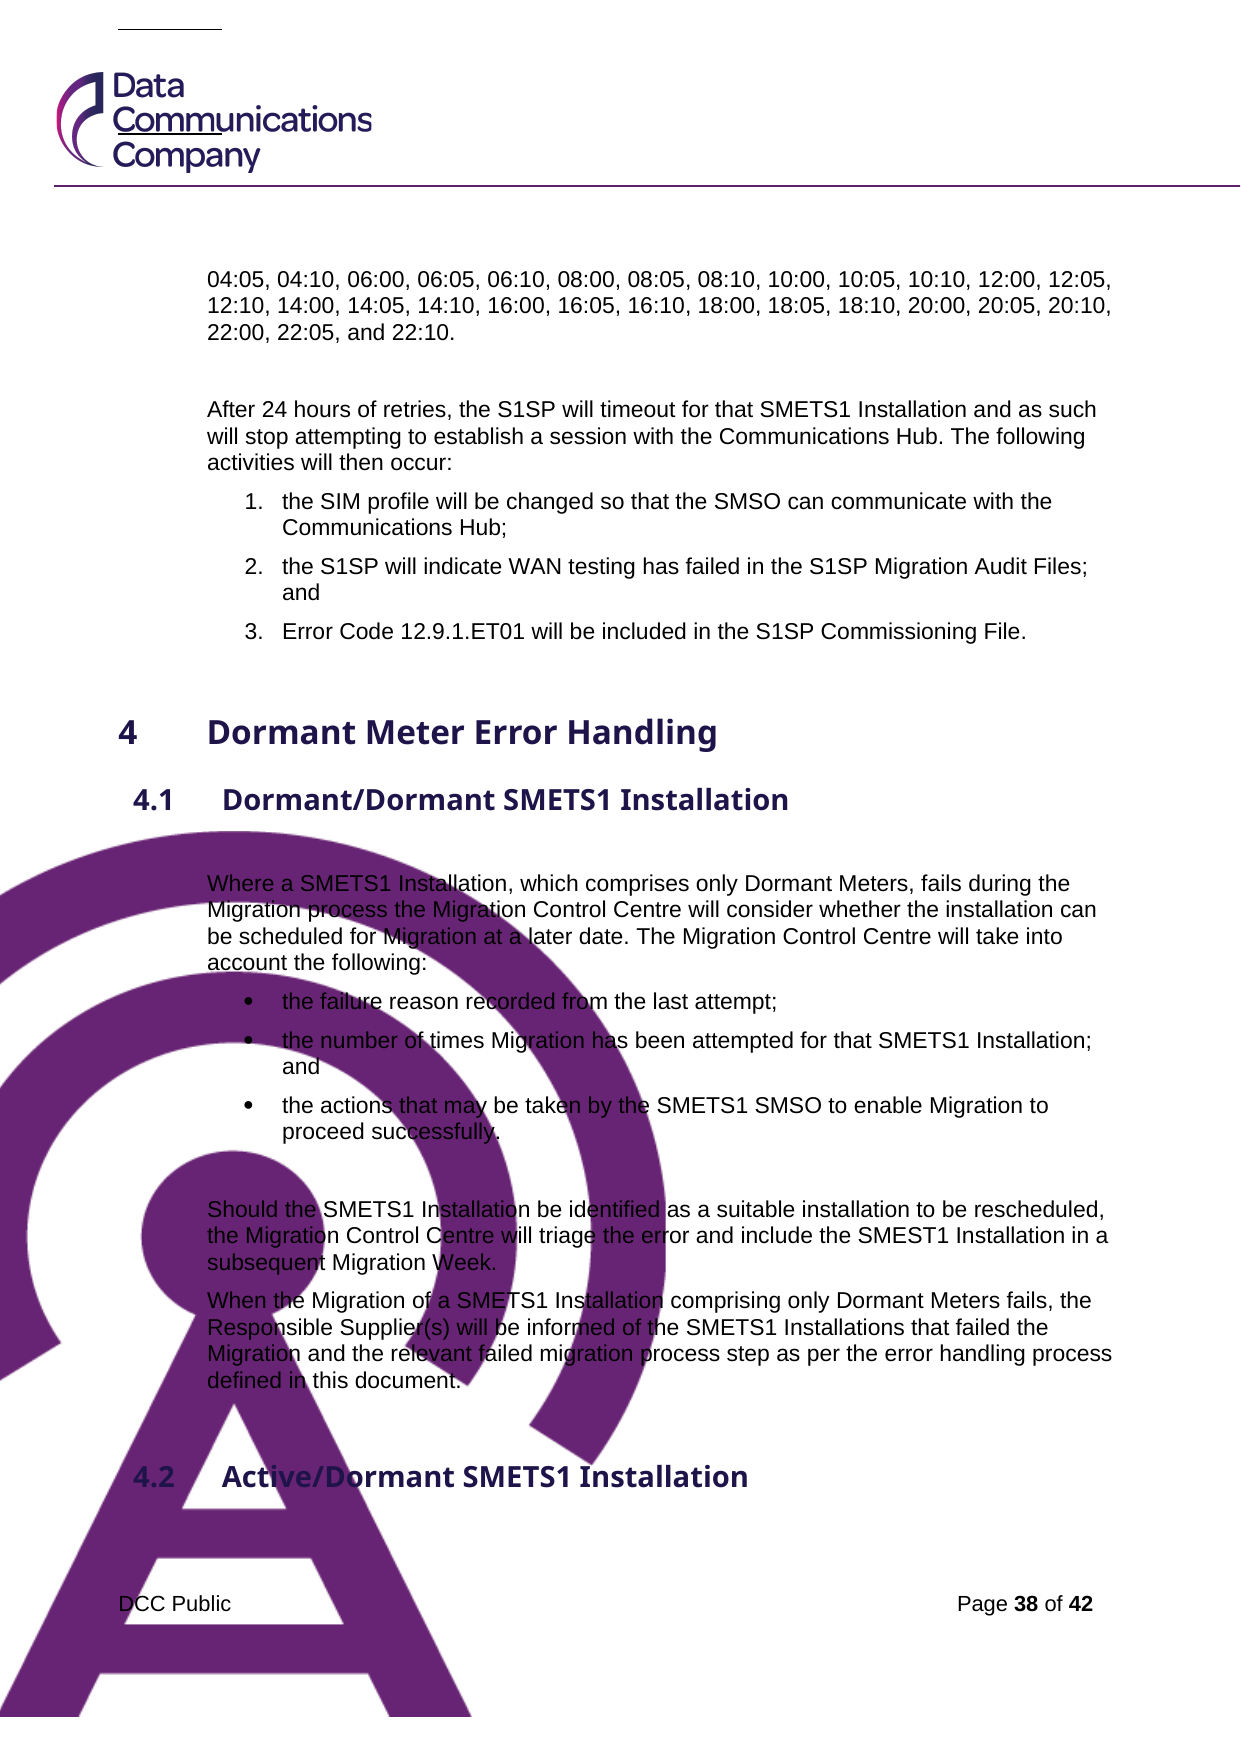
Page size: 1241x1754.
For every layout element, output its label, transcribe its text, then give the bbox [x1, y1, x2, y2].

text Should the SMETS1 Installation be identified as a suitable installation to be rescheduled, the Migration Control Centre will triage the error and include the SMEST1 Installation in a subsequent Migration Week. [207, 1196, 1122, 1275]
picture [0, 831, 666, 1717]
subtitle Active/Dormant SMETS1 Installation [133, 1457, 1122, 1496]
picture [56, 72, 372, 173]
list the failure reason recorded from the last attempt; [244, 988, 1122, 1014]
list the S1SP will indicate WAN testing has failed in the S1SP Migration Audit Files; and [244, 553, 1122, 606]
subtitle Dormant/Dormant SMETS1 Installation [133, 779, 1122, 818]
list the actions that may be taken by the SMETS1 SMSO to enable Migration to proceed successfully. [244, 1092, 1122, 1144]
subtitle Dormant Meter Error Handling [118, 708, 1122, 754]
list the number of times Migration has been attempted for that SMETS1 Installation; and [244, 1027, 1122, 1079]
text After 24 hours of retries, the S1SP will timeout for that SMETS1 Installation and as such will stop attempting to establish a session with the Communications Hub. The following activities will then occur: [207, 396, 1122, 475]
text Where a SMETS1 Installation, which comprises only Dormant Meters, fails during the Migration process the Migration Control Centre will consider whether the installation can be scheduled for Migration at a later date. The Migration Control Centre will take into account the following: [207, 870, 1122, 975]
list Error Code 12.9.1.ET01 will be included in the S1SP Commissioning File. [244, 618, 1122, 644]
text When the Migration of a SMETS1 Installation comprising only Dormant Meters fails, the Responsible Supplier(s) will be informed of the SMETS1 Installations that failed the Migration and the relevant failed migration process step as per the error handling process defined in this document. [207, 1287, 1122, 1393]
list the SIM profile will be changed so that the SMSO can communicate with the Communications Hub; [244, 488, 1122, 541]
